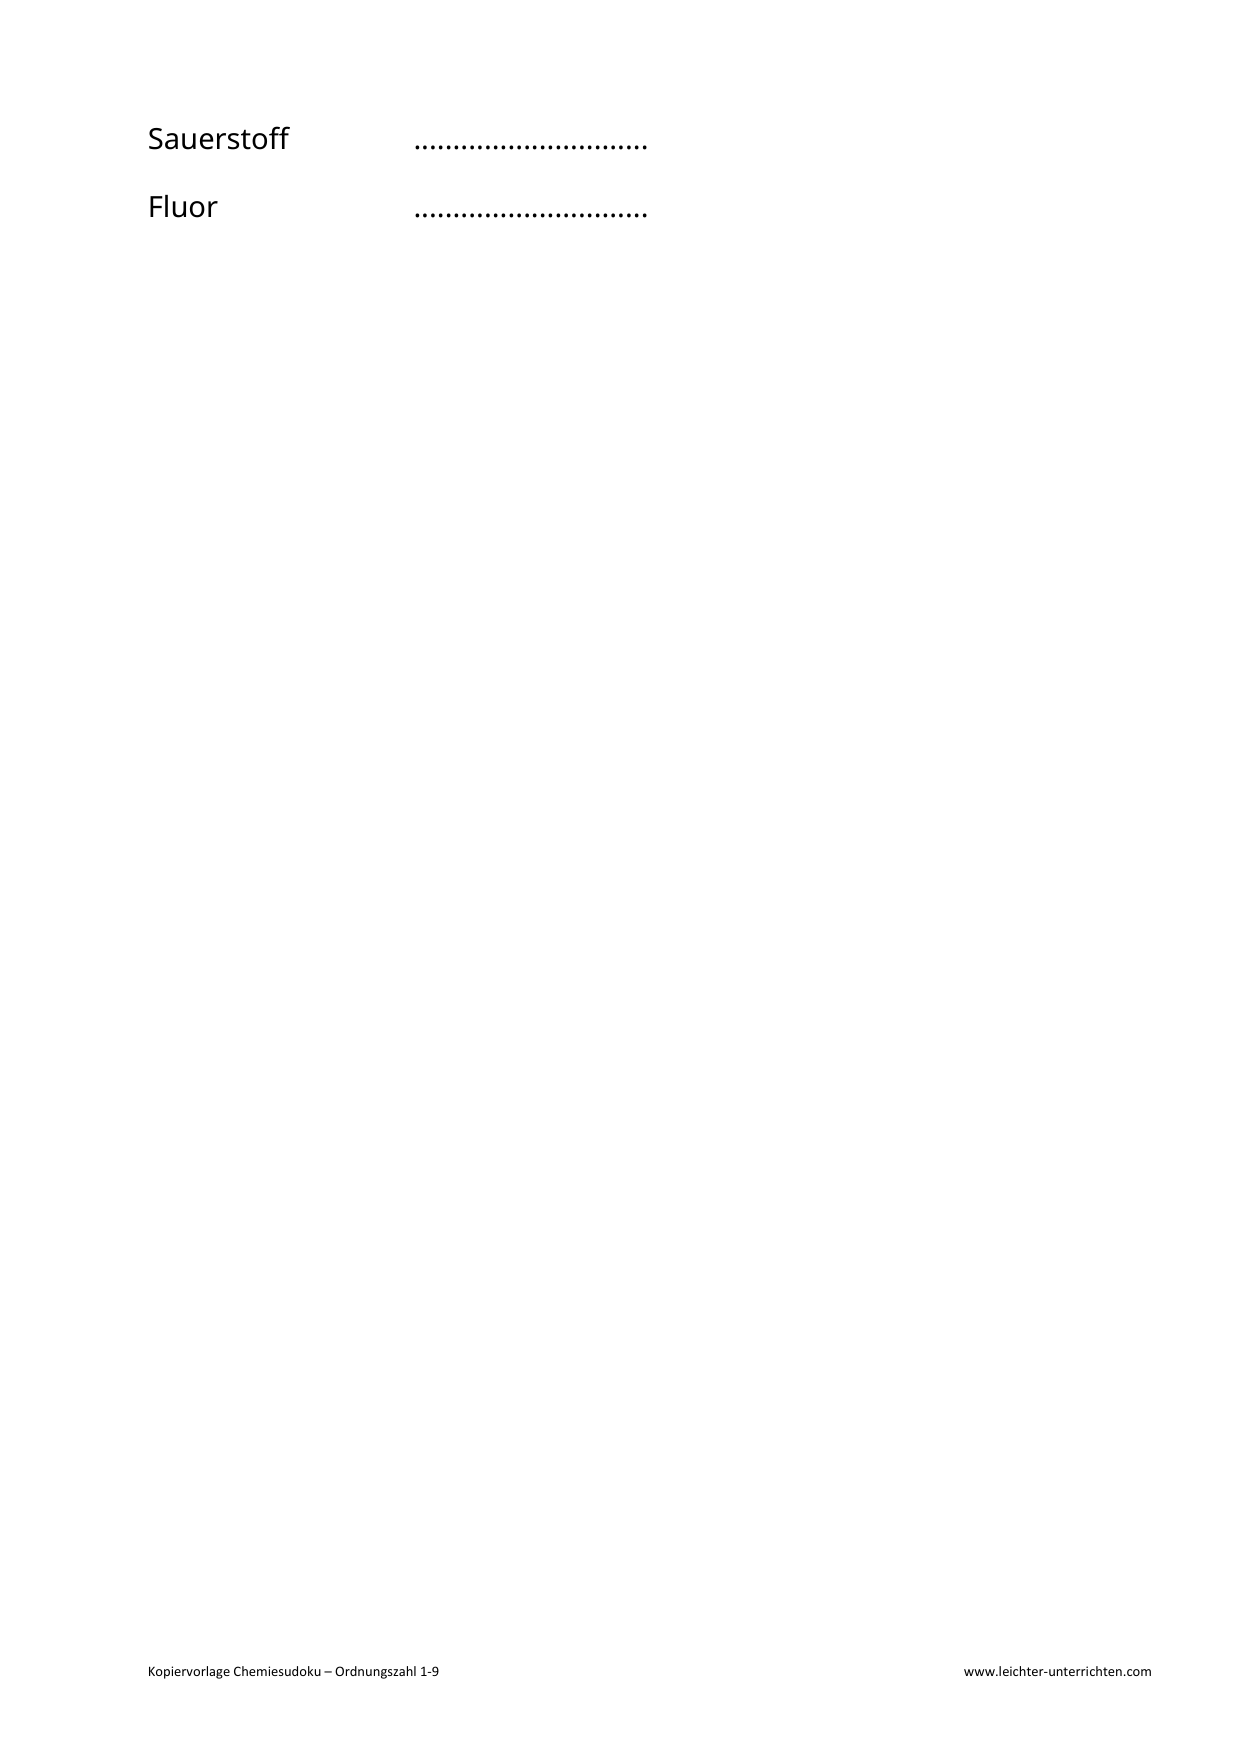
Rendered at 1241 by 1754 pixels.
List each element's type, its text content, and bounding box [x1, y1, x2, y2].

text Fluor [148, 186, 1152, 226]
text Sauerstoff [148, 118, 1152, 158]
